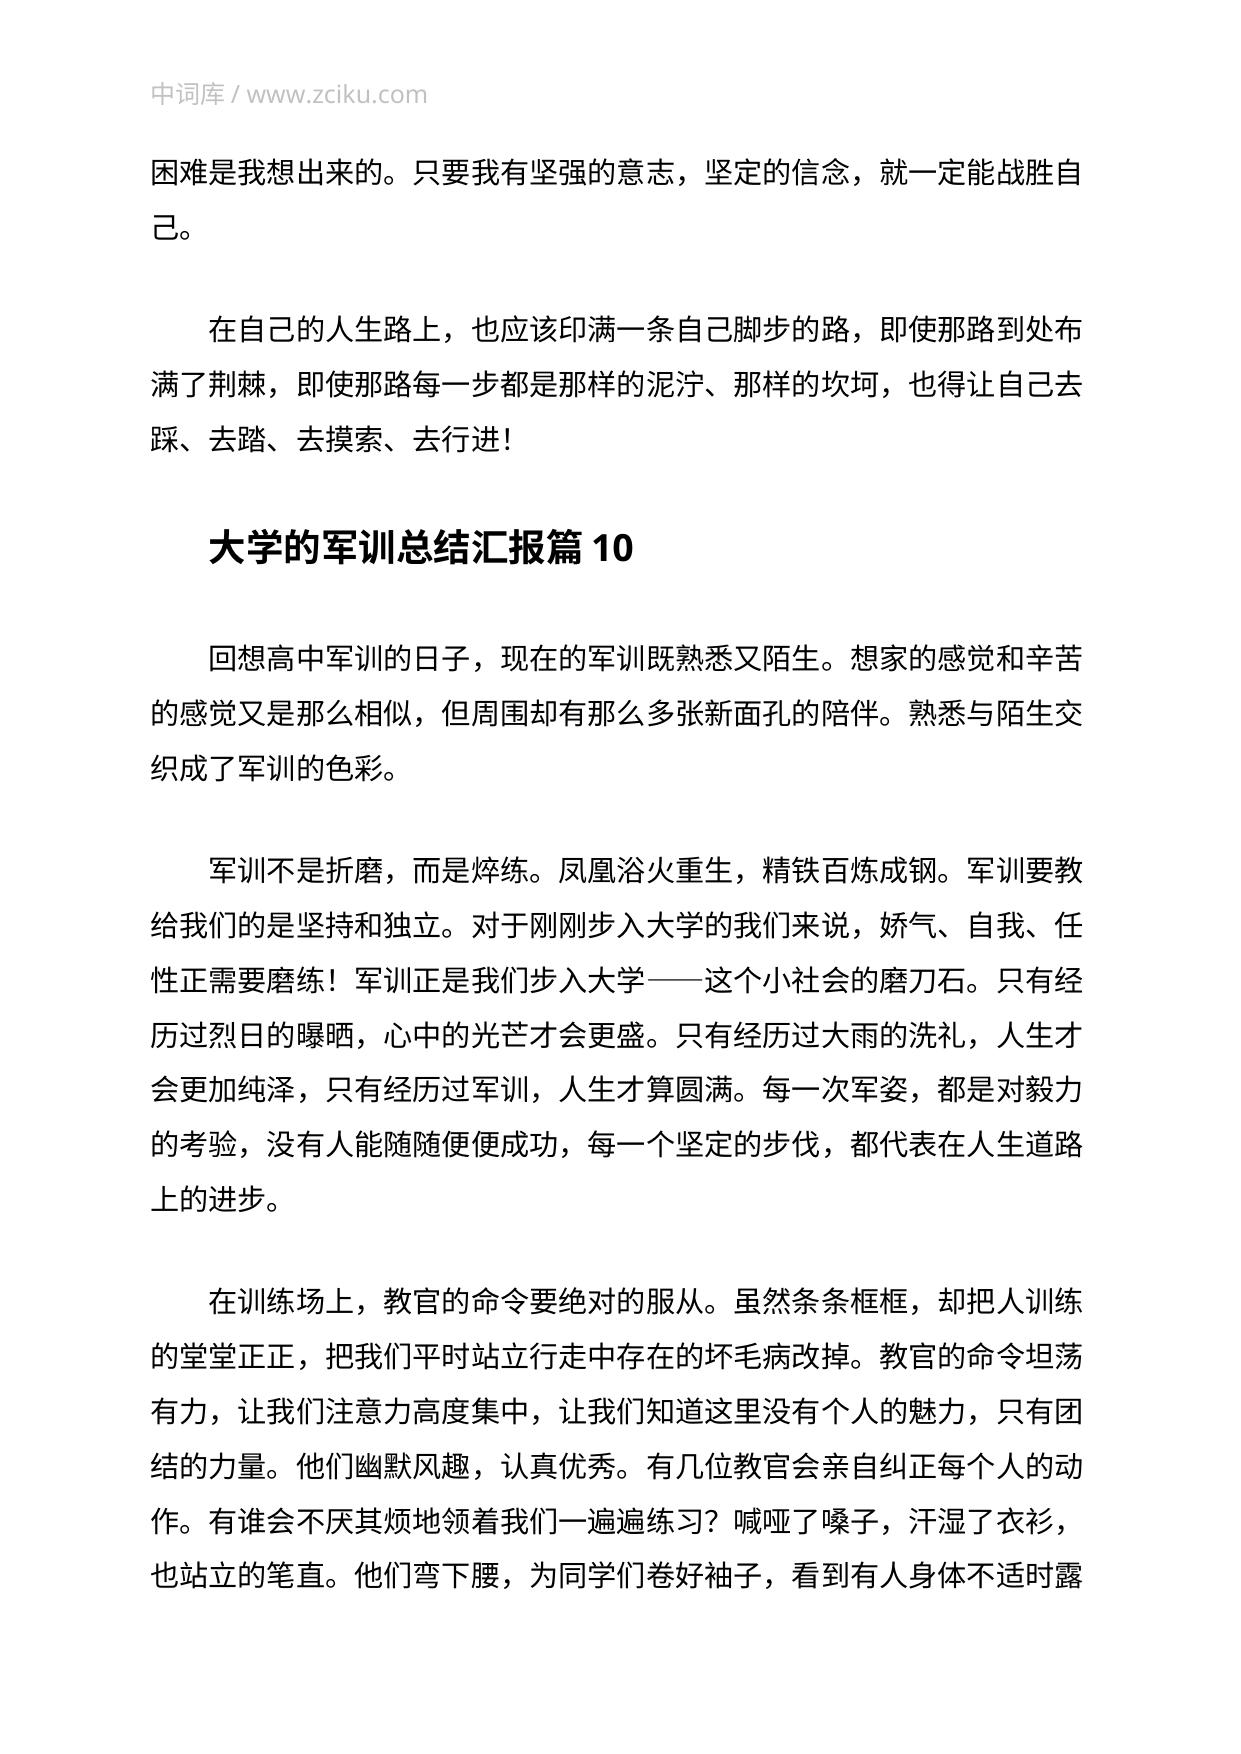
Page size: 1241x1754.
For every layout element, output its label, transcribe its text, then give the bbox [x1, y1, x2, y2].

text 大学的军训总结汇报篇10 [150, 518, 1090, 573]
text 在自己的人生路上，也应该印满一条自己脚步的路，即使那路到处布满了荆棘，即使那路每一步都是那样的泥泞、那样的坎坷，也得让自己去踩、去踏、去摸索、去行进！ [150, 307, 1090, 459]
text 回想高中军训的日子，现在的军训既熟悉又陌生。想家的感觉和辛苦的感觉又是那么相似，但周围却有那么多张新面孔的陪伴。熟悉与陌生交织成了军训的色彩。 [150, 636, 1090, 788]
text 军训不是折磨，而是焠练。凤凰浴火重生，精铁百炼成钢。军训要教给我们的是坚持和独立。对于刚刚步入大学的我们来说，娇气、自我、任性正需要磨练！军训正是我们步入大学——这个小社会的磨刀石。只有经历过烈日的曝晒，心中的光芒才会更盛。只有经历过大雨的洗礼，人生才会更加纯泽，只有经历过军训，人生才算圆满。每一次军姿，都是对毅力的考验，没有人能随随便便成功，每一个坚定的步伐，都代表在人生道路上的进步。 [150, 847, 1090, 1219]
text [150, 1278, 1090, 1595]
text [150, 150, 1090, 247]
